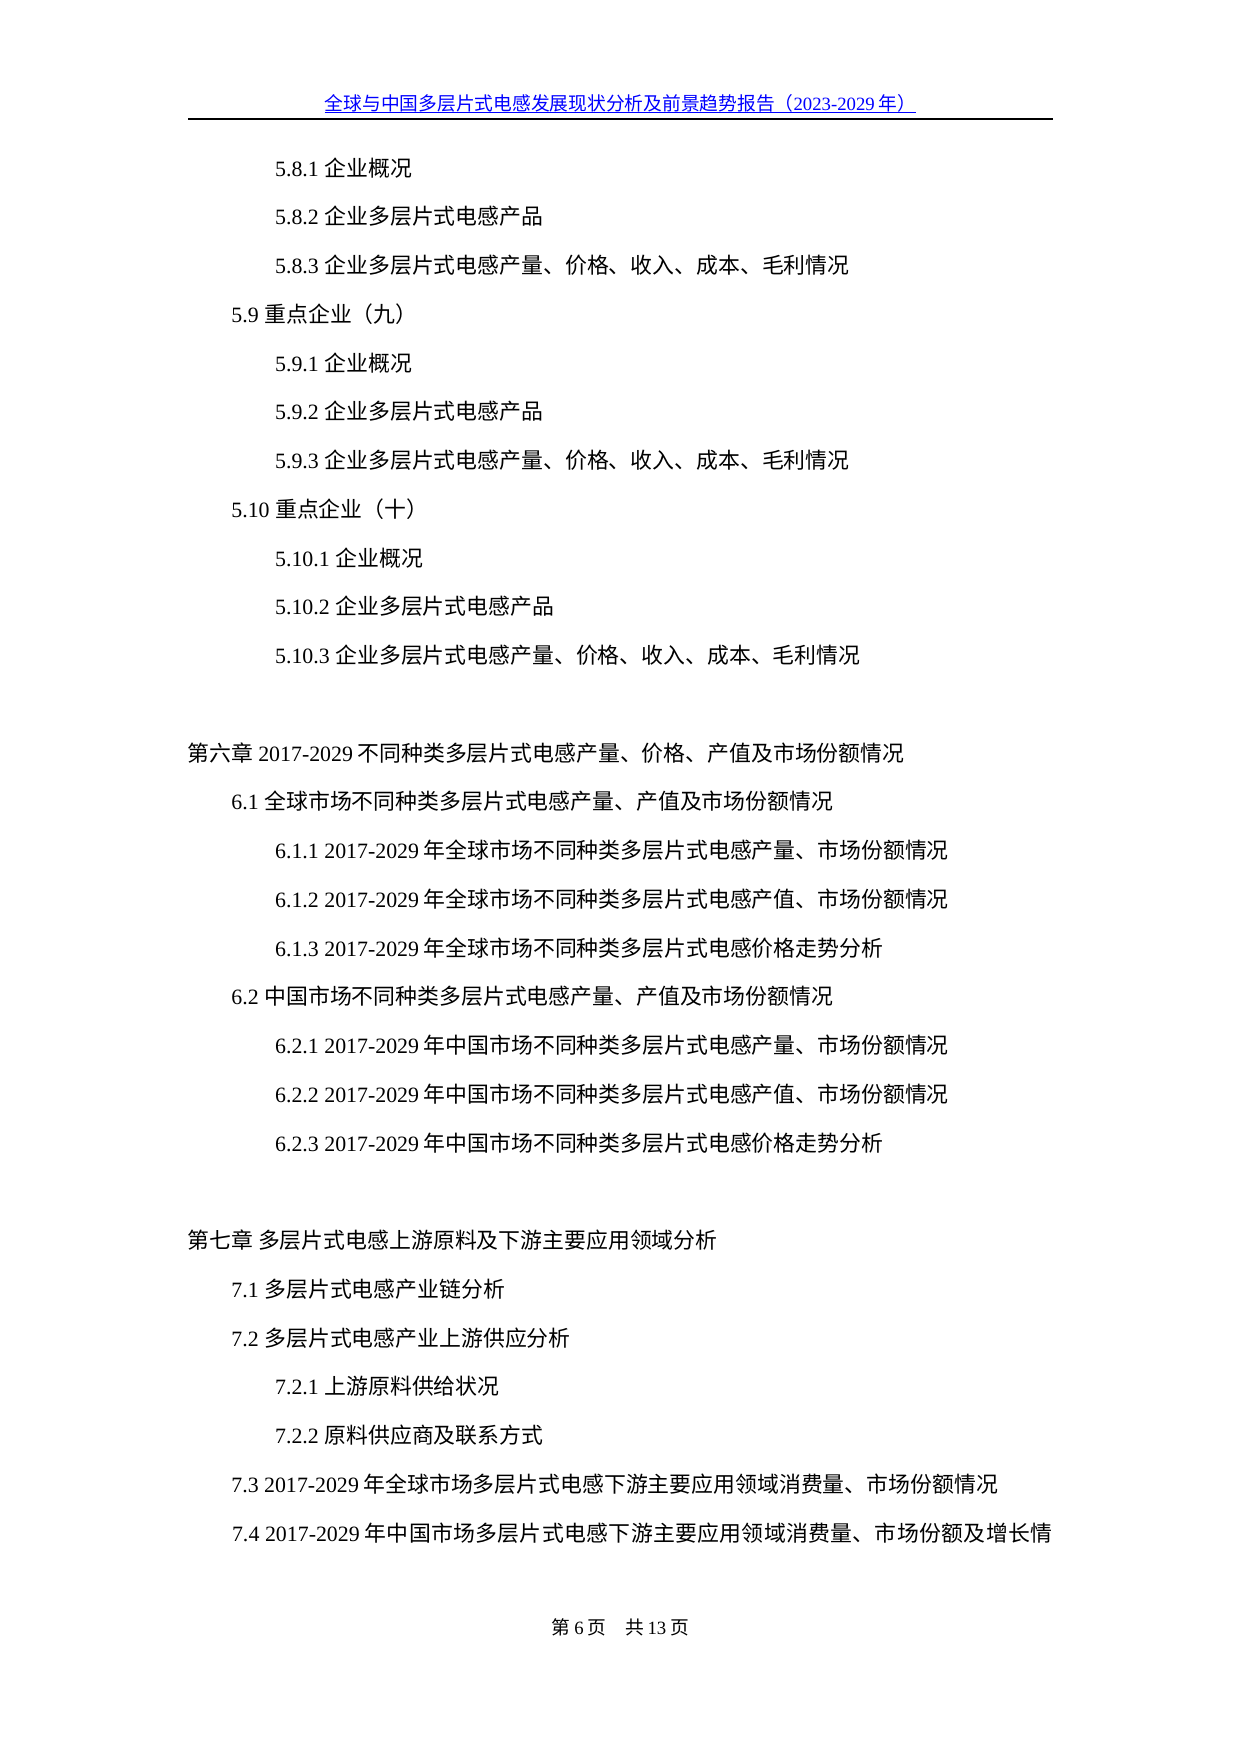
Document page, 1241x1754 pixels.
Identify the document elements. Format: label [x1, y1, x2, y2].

text [187, 150, 1053, 1548]
